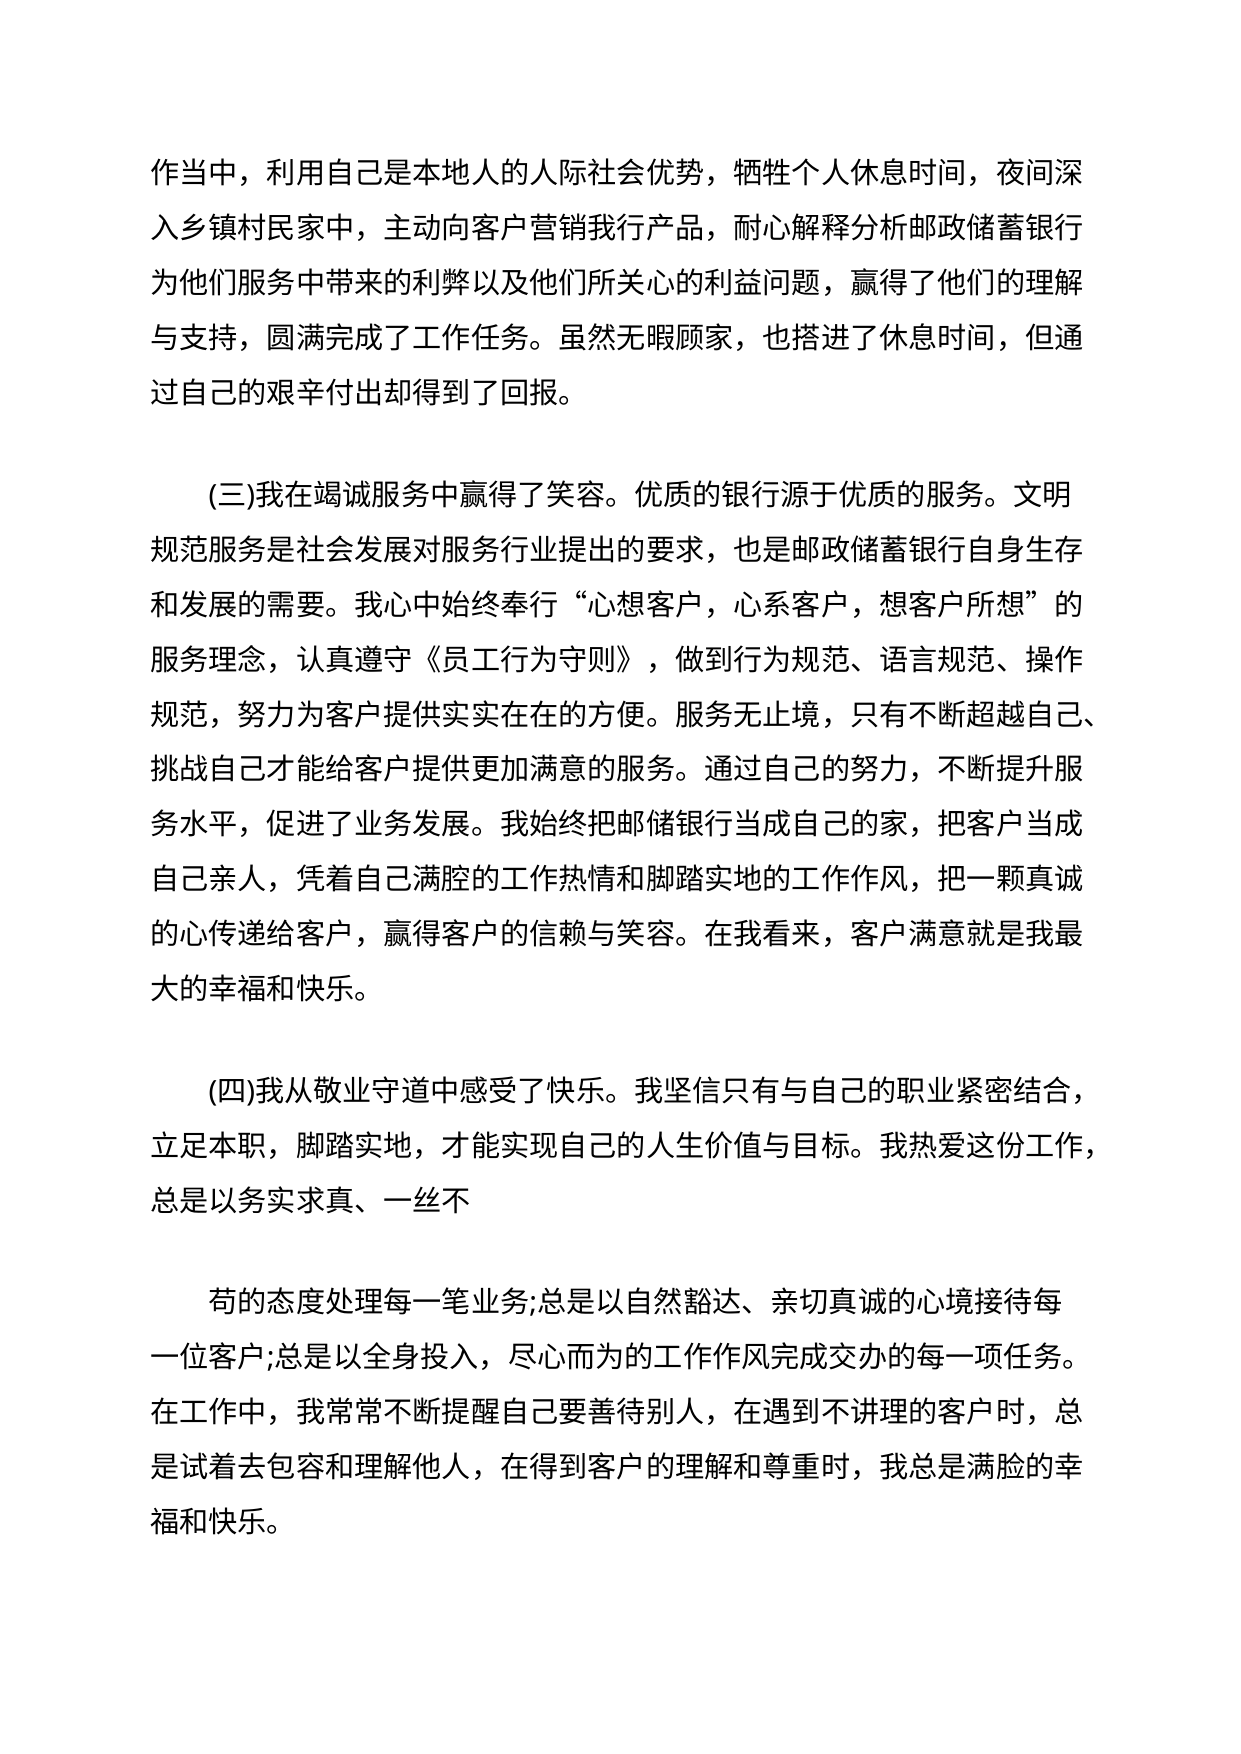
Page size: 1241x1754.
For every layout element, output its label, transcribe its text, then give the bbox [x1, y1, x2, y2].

text 苟的态度处理每一笔业务;总是以自然豁达、亲切真诚的心境接待每一位客户;总是以全身投入，尽心而为的工作作风完成交办的每一项任务。在工作中，我常常不断提醒自己要善待别人，在遇到不讲理的客户时，总是试着去包容和理解他人，在得到客户的理解和尊重时，我总是满脸的幸福和快乐。 [150, 1279, 1090, 1541]
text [150, 150, 1090, 412]
text (四)我从敬业守道中感受了快乐。我坚信只有与自己的职业紧密结合，立足本职，脚踏实地，才能实现自己的人生价值与目标。我热爱这份工作，总是以务实求真、一丝不 [150, 1067, 1090, 1219]
text (三)我在竭诚服务中赢得了笑容。优质的银行源于优质的服务。文明规范服务是社会发展对服务行业提出的要求，也是邮政储蓄银行自身生存和发展的需要。我心中始终奉行“心想客户，心系客户，想客户所想”的服务理念，认真遵守《员工行为守则》，做到行为规范、语言规范、操作规范，努力为客户提供实实在在的方便。服务无止境，只有不断超越自己、挑战自己才能给客户提供更加满意的服务。通过自己的努力，不断提升服务水平，促进了业务发展。我始终把邮储银行当成自己的家，把客户当成自己亲人，凭着自己满腔的工作热情和脚踏实地的工作作风，把一颗真诚的心传递给客户，赢得客户的信赖与笑容。在我看来，客户满意就是我最大的幸福和快乐。 [150, 471, 1090, 1008]
